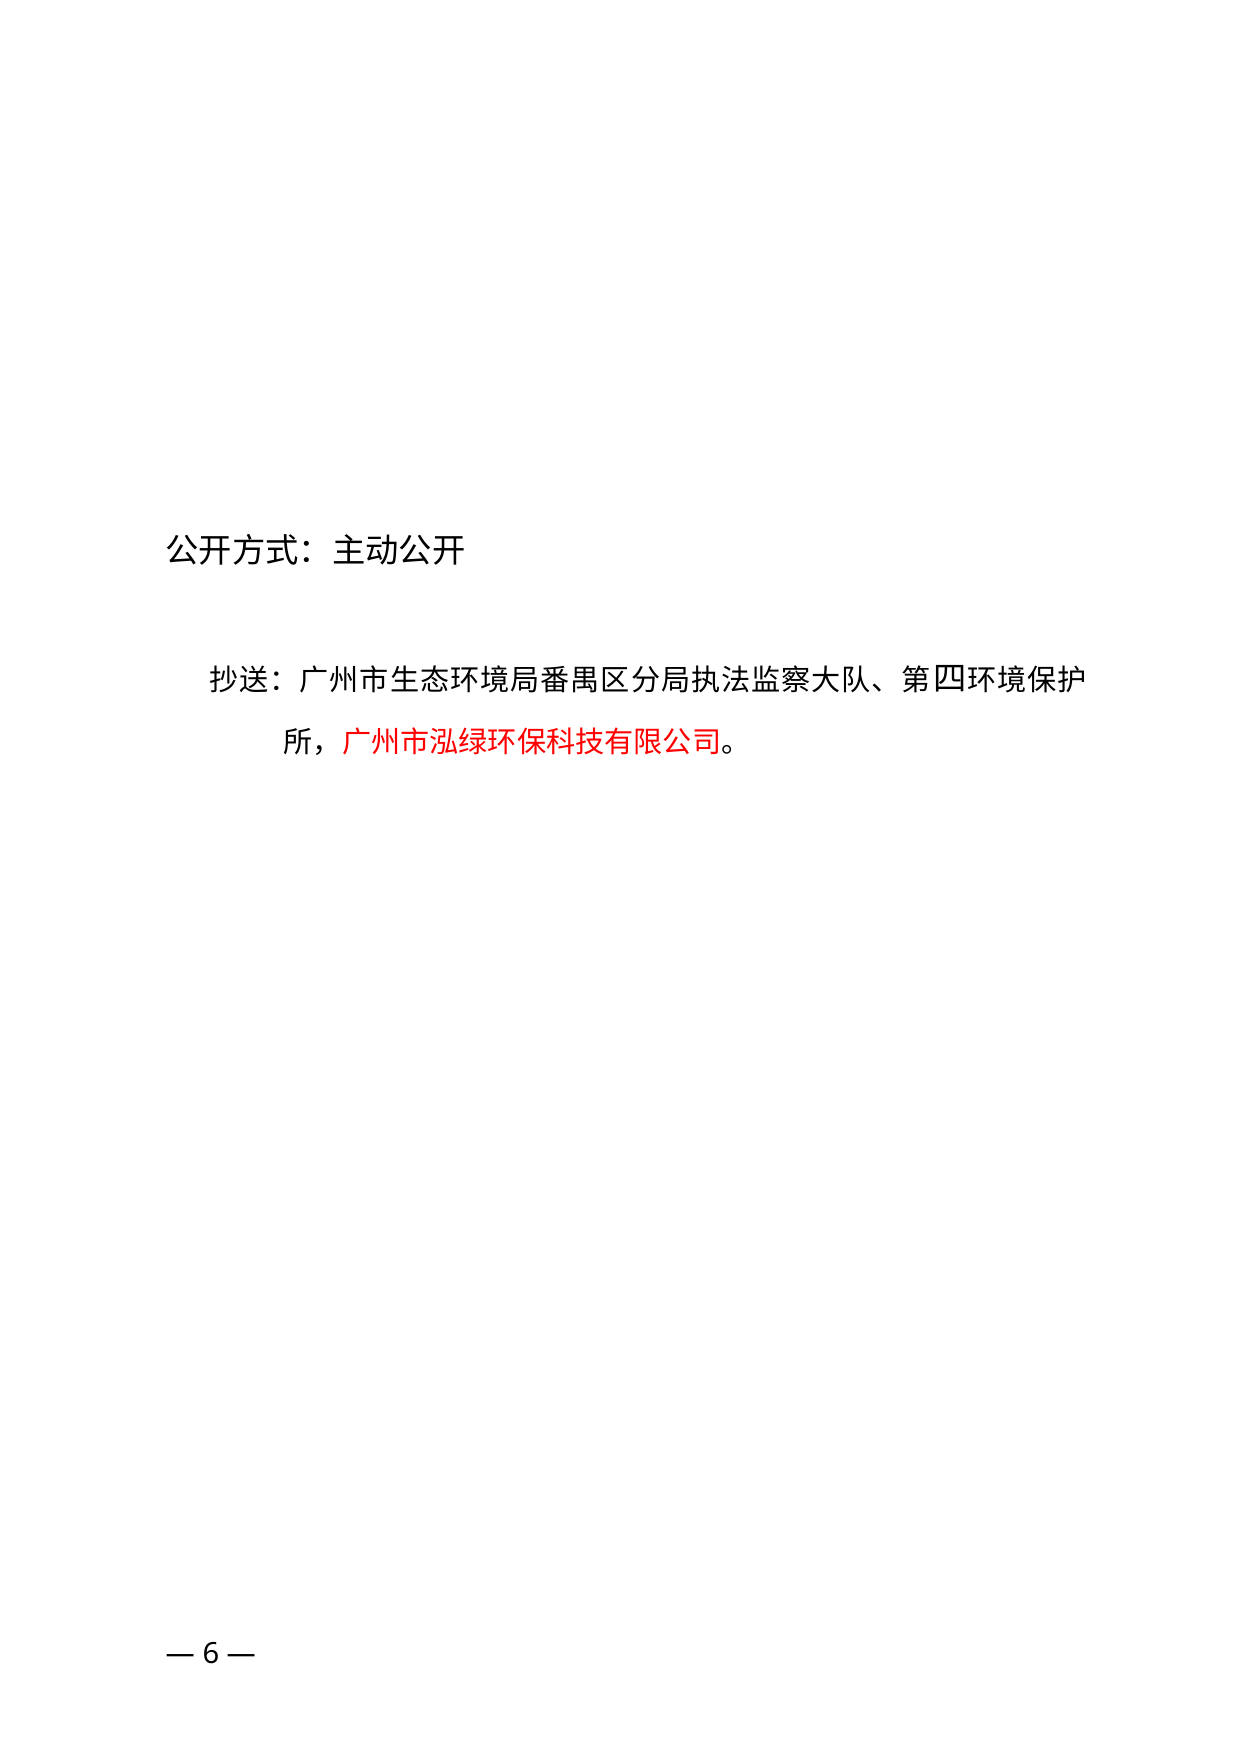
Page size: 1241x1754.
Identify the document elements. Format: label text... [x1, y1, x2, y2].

text 公开方式：主动公开 [165, 516, 1087, 580]
text 抄送：广州市生态环境局番禺区分局执法监察大队、第四环境保护所，广州市泓绿环保科技有限公司。 [209, 643, 1087, 771]
